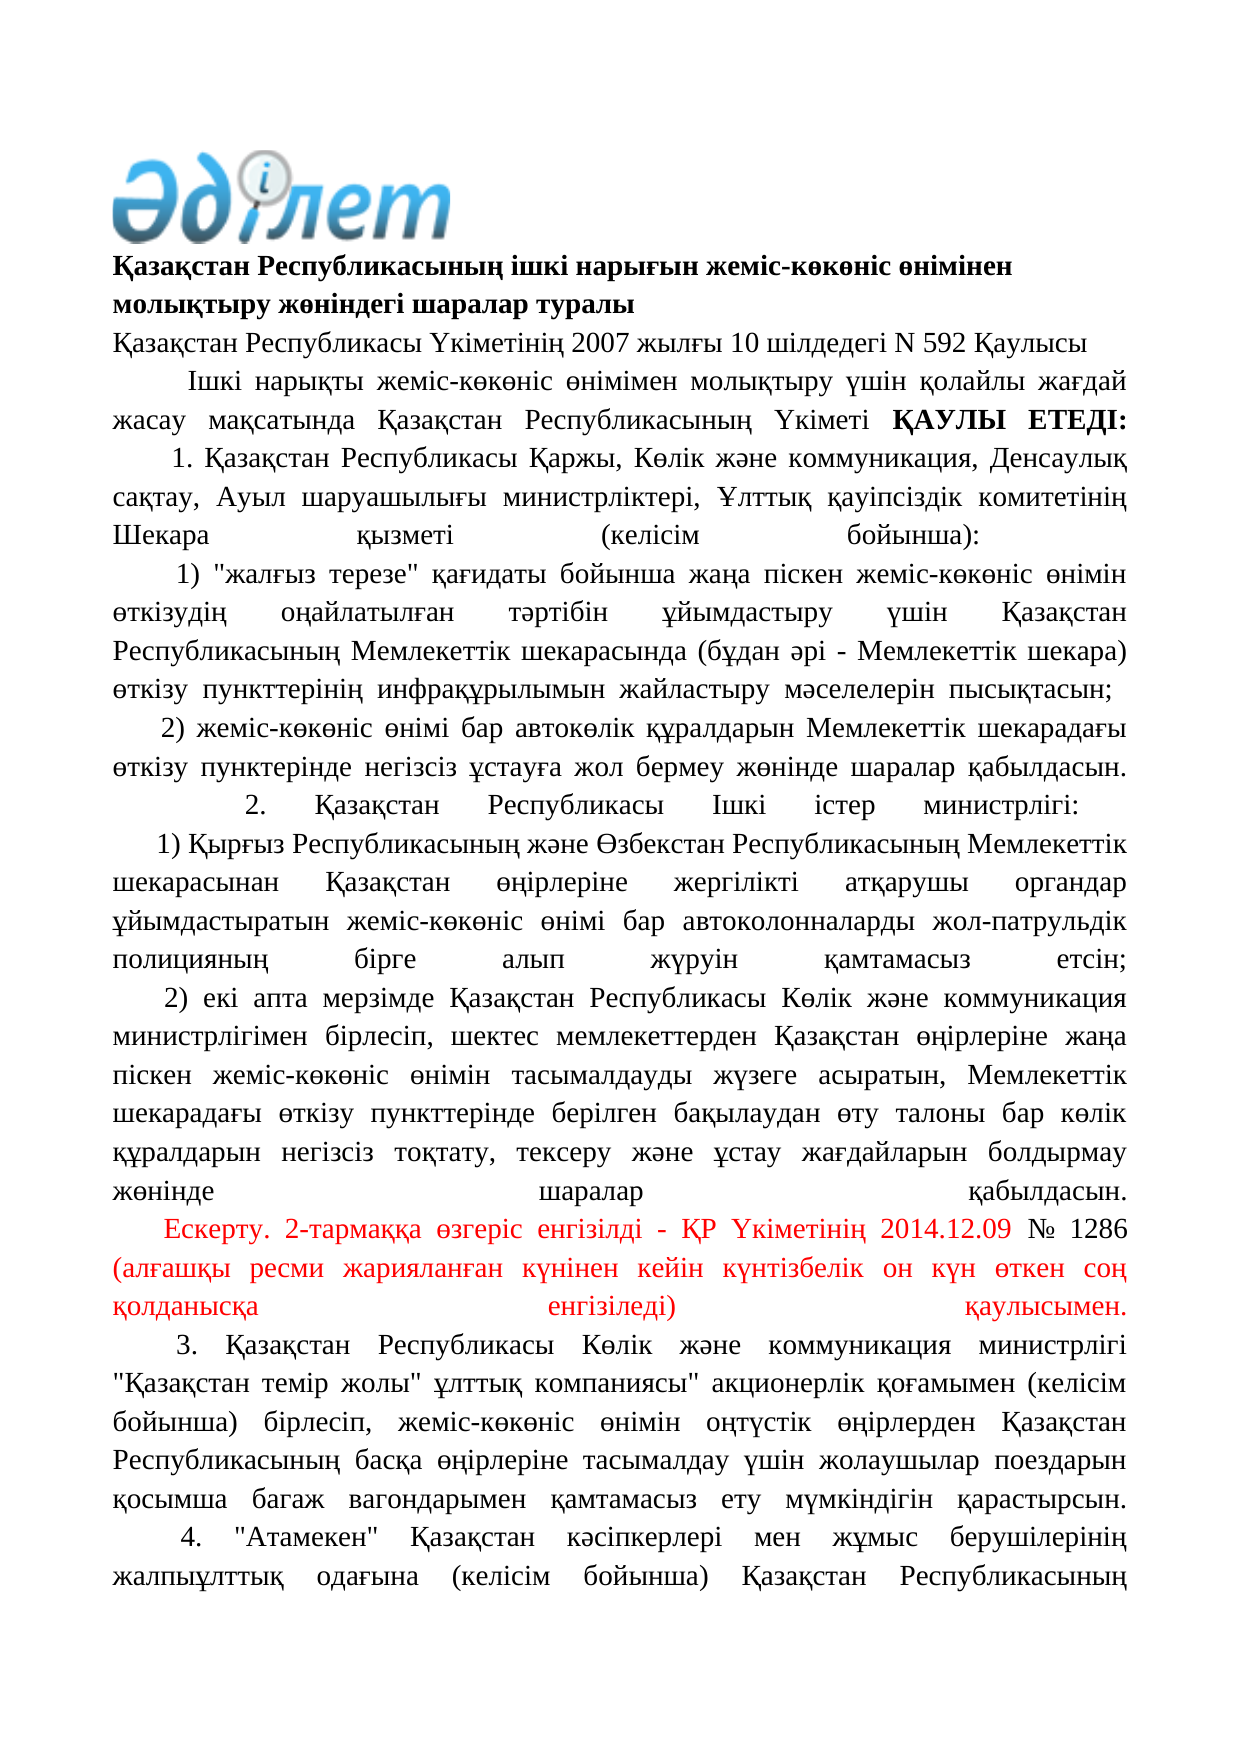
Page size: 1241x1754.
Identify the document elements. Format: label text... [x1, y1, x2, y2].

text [112, 363, 1128, 1592]
text Қазақстан Республикасының ішкі нарығын жеміс-көкөніс өнімінен молықтыру жөніндегі шаралар туралы [112, 248, 1128, 320]
picture [112, 150, 451, 244]
text Қазақстан Республикасы Үкіметінің 2007 жылғы 10 шілдедегі N 592 Қаулысы [112, 325, 1128, 358]
